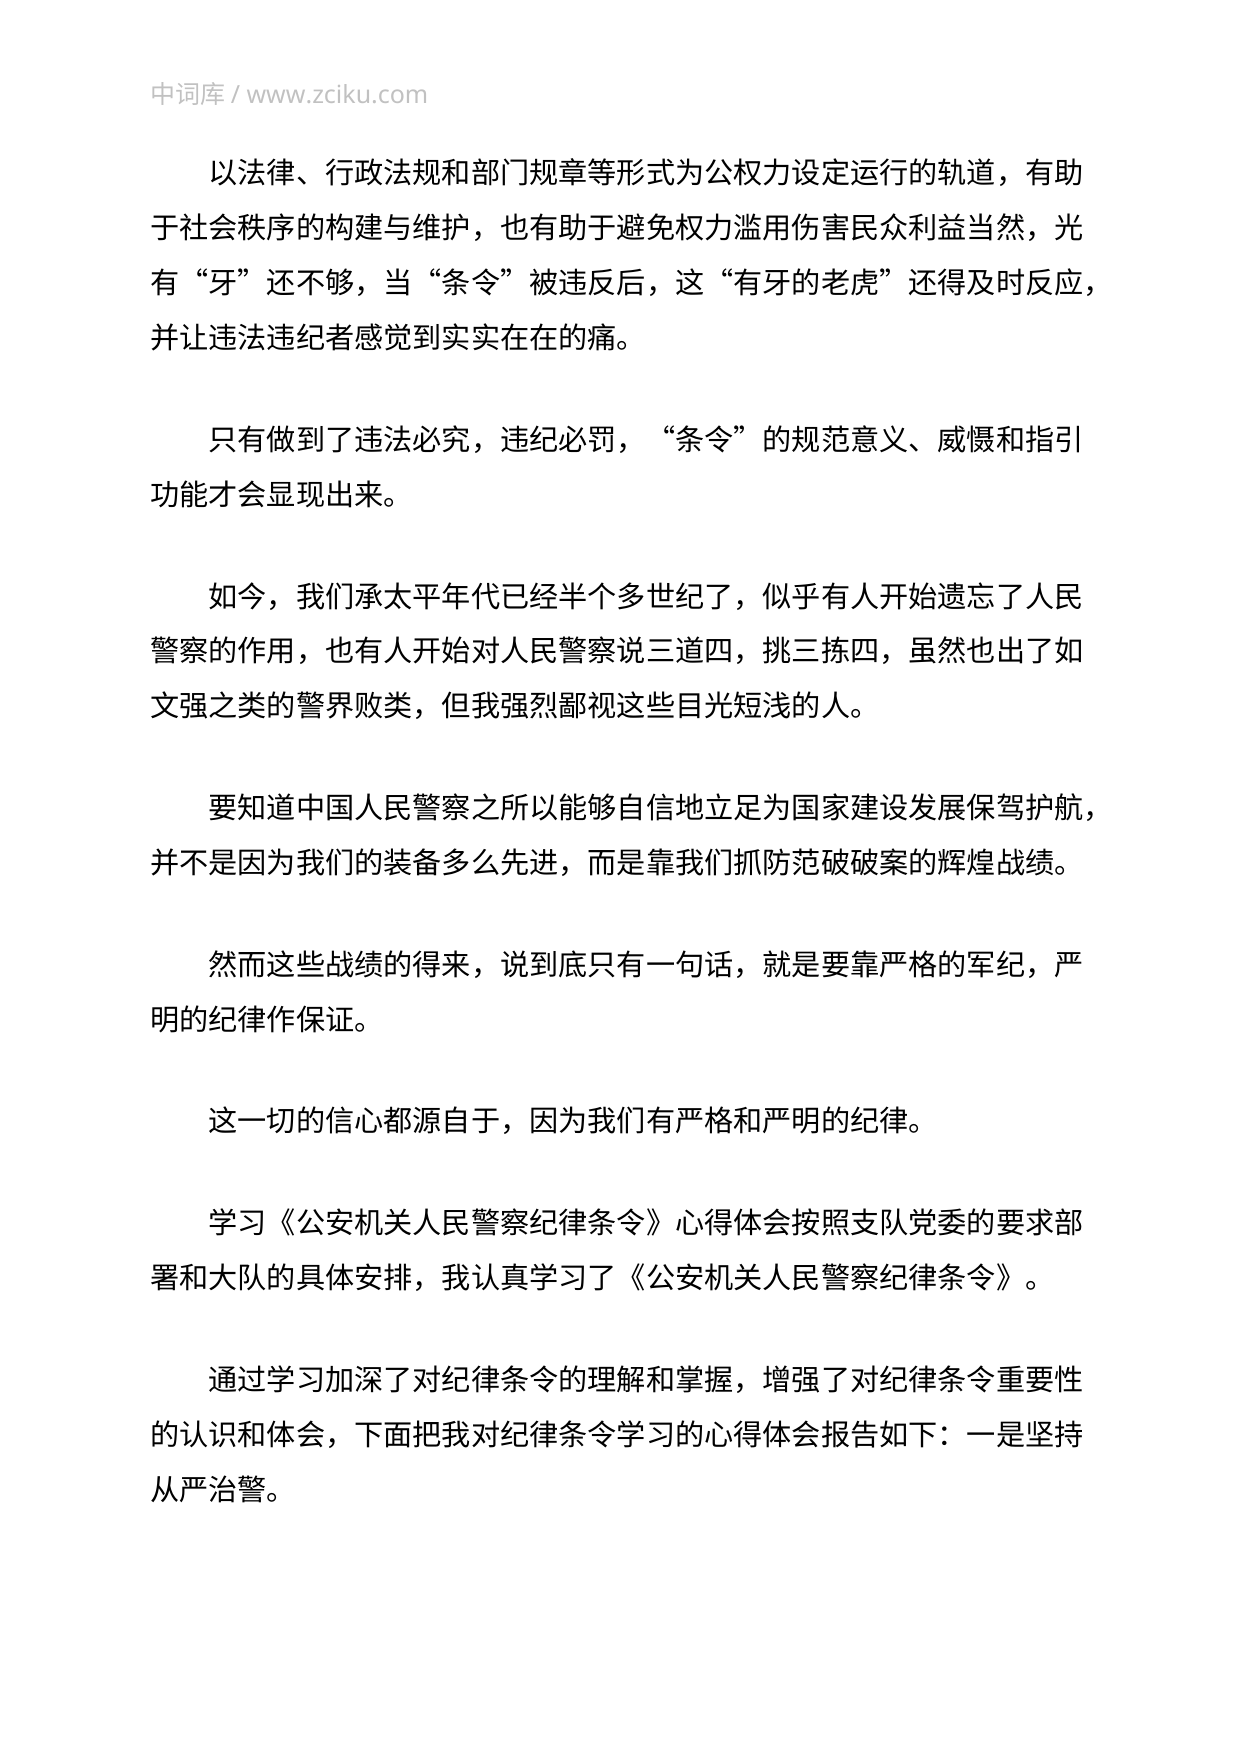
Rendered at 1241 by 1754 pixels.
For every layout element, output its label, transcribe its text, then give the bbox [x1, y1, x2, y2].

text 以法律、行政法规和部门规章等形式为公权力设定运行的轨道，有助于社会秩序的构建与维护，也有助于避免权力滥用伤害民众利益当然，光有“牙”还不够，当“条令”被违反后，这“有牙的老虎”还得及时反应，并让违法违纪者感觉到实实在在的痛。 [150, 150, 1090, 357]
text 如今，我们承太平年代已经半个多世纪了，似乎有人开始遗忘了人民警察的作用，也有人开始对人民警察说三道四，挑三拣四，虽然也出了如文强之类的警界败类，但我强烈鄙视这些目光短浅的人。 [150, 573, 1090, 725]
text 只有做到了违法必究，违纪必罚，“条令”的规范意义、威慑和指引功能才会显现出来。 [150, 416, 1090, 514]
text 通过学习加深了对纪律条令的理解和掌握，增强了对纪律条令重要性的认识和体会，下面把我对纪律条令学习的心得体会报告如下：一是坚持从严治警。 [150, 1356, 1090, 1508]
text 学习《公安机关人民警察纪律条令》心得体会按照支队党委的要求部署和大队的具体安排，我认真学习了《公安机关人民警察纪律条令》。 [150, 1200, 1090, 1297]
text 要知道中国人民警察之所以能够自信地立足为国家建设发展保驾护航，并不是因为我们的装备多么先进，而是靠我们抓防范破破案的辉煌战绩。 [150, 785, 1090, 882]
text 然而这些战绩的得来，说到底只有一句话，就是要靠严格的军纪，严明的纪律作保证。 [150, 941, 1090, 1038]
text 这一切的信心都源自于，因为我们有严格和严明的纪律。 [150, 1098, 1090, 1140]
